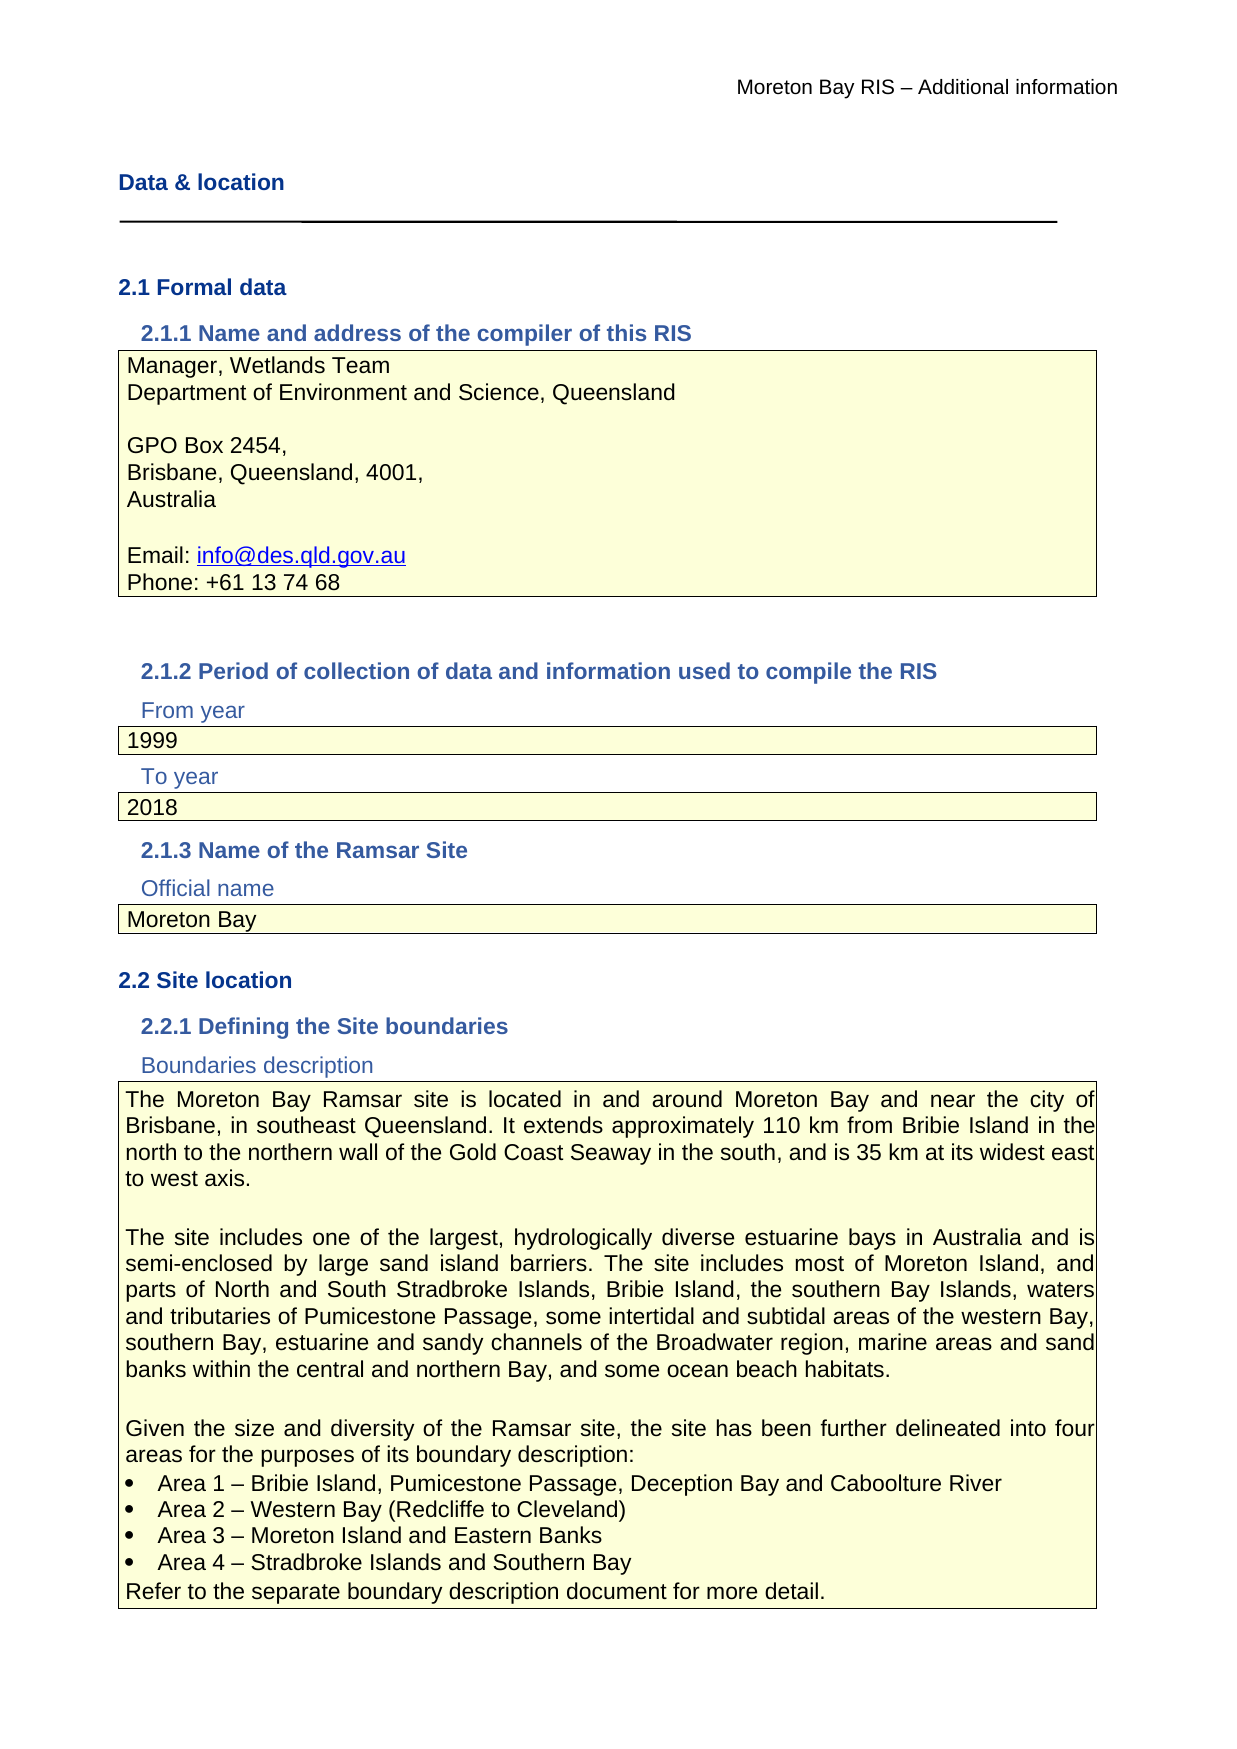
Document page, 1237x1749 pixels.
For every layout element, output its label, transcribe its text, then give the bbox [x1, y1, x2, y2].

text Boundaries description [141, 1052, 1118, 1078]
table_header 2018 [119, 793, 1096, 820]
text 2.1.3 Name of the Ramsar Site [141, 837, 1118, 863]
text 2.2.1 Defining the Site boundaries [141, 1013, 1118, 1040]
table_header 1999 [119, 727, 1096, 754]
text From year [141, 697, 1118, 723]
text Official name [141, 875, 1118, 902]
table_header Moreton Bay [119, 905, 1096, 932]
text 2.1.1 Name and address of the compiler of this RIS [141, 320, 1118, 346]
table_header Manager, Wetlands Team Department of Environment and Science, Queensland GPO Box 2454, Brisbane, Queensland, 4001, Australia Email: info@des.qld.gov.au Phone: +61 13 74 68 [119, 351, 1096, 596]
text 2.1 Formal data [118, 274, 1118, 300]
text 2.1.2 Period of collection of data and information used to compile the RIS [141, 658, 1118, 685]
text To year [141, 763, 1118, 789]
text Data & location [118, 169, 1118, 196]
text 2.2 Site location [118, 967, 1118, 994]
table_header The Moreton Bay Ramsar site is located in and around Moreton Bay and near the city of Brisbane, in southeast Queensland. It extends approximately 110 km from Bribie Island in the north to the northern wall of the Gold Coast Seaway in the south, and is 35 km at its widest east to west axis. The site includes one of the largest, hydrologically diverse estuarine bays in Australia and is semi-enclosed by large sand island barriers. The site includes most of Moreton Island, and parts of North and South Stradbroke Islands, Bribie Island, the southern Bay Islands, waters and tributaries of Pumicestone Passage, some intertidal and subtidal areas of the western Bay, southern Bay, estuarine and sandy channels of the Broadwater region, marine areas and sand banks within the central and northern Bay, and some ocean beach habitats. Given the size and diversity of the Ramsar site, the site has been further delineated into four areas for the purposes of its boundary description: Area 1 – Bribie Island, Pumicestone Passage, Deception Bay and Caboolture River Area 2 – Western Bay (Redcliffe to Cleveland) Area 3 – Moreton Island and Eastern Banks Area 4 – Stradbroke Islands and Southern Bay Refer to the separate boundary description document for more detail. [119, 1082, 1096, 1608]
